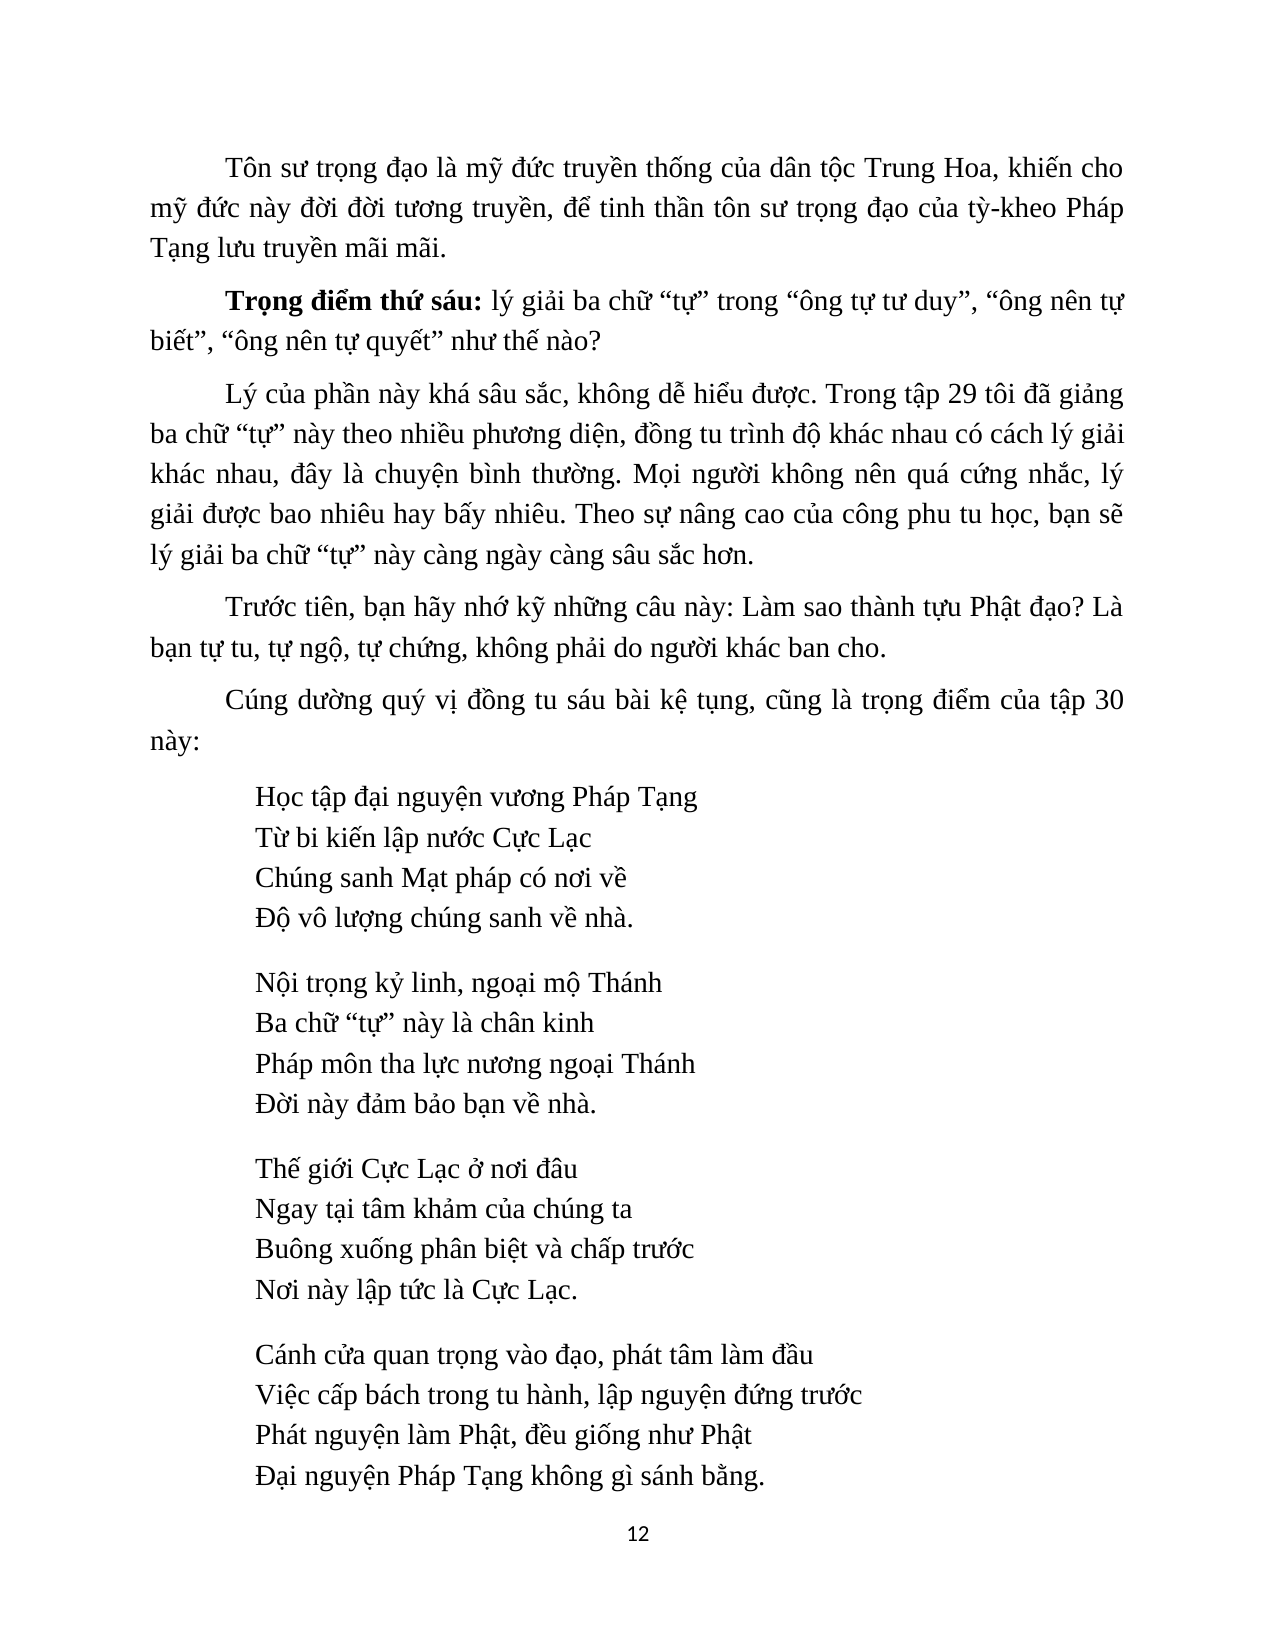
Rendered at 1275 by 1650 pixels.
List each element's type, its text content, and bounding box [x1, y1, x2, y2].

text Buông xuống phân biệt và chấp trước [150, 1232, 1125, 1265]
text Học tập đại nguyện vương Pháp Tạng [150, 779, 1125, 813]
text Cánh cửa quan trọng vào đạo, phát tâm làm đầu [150, 1337, 1125, 1371]
text Nơi này lập tức là Cực Lạc. [150, 1272, 1125, 1305]
text Nội trọng kỷ linh, ngoại mộ Thánh [150, 965, 1125, 999]
text Tôn sư trọng đạo là mỹ đức truyền thống của dân tộc Trung Hoa, khiến cho mỹ đức này đời đời tương truyền, để tinh thần tôn sư trọng đạo của tỳ-kheo Pháp Tạng lưu truyền mãi mãi. [150, 150, 1125, 264]
text Đại nguyện Pháp Tạng không gì sánh bằng. [150, 1458, 1125, 1491]
text Trước tiên, bạn hãy nhớ kỹ những câu này: Làm sao thành tựu Phật đạo? Là bạn tự tu, tự ngộ, tự chứng, không phải do người khác ban cho. [150, 589, 1125, 663]
text Ba chữ “tự” này là chân kinh [150, 1006, 1125, 1039]
text Chúng sanh Mạt pháp có nơi về [150, 860, 1125, 893]
text Thế giới Cực Lạc ở nơi đâu [150, 1151, 1125, 1185]
text Từ bi kiến lập nước Cực Lạc [150, 820, 1125, 853]
text Phát nguyện làm Phật, đều giống như Phật [150, 1417, 1125, 1451]
text Đời này đảm bảo bạn về nhà. [150, 1086, 1125, 1119]
text Ngay tại tâm khảm của chúng ta [150, 1191, 1125, 1225]
text Pháp môn tha lực nương ngoại Thánh [150, 1046, 1125, 1079]
text Lý của phần này khá sâu sắc, không dễ hiểu được. Trong tập 29 tôi đã giảng ba chữ “tự” này theo nhiều phương diện, đồng tu trình độ khác nhau có cách lý giải khác nhau, đây là chuyện bình thường. Mọi người không nên quá cứng nhắc, lý giải được bao nhiêu hay bấy nhiêu. Theo sự nâng cao của công phu tu học, bạn sẽ lý giải ba chữ “tự” này càng ngày càng sâu sắc hơn. [150, 376, 1125, 570]
text Cúng dường quý vị đồng tu sáu bài kệ tụng, cũng là trọng điểm của tập 30 này: [150, 682, 1125, 756]
text Độ vô lượng chúng sanh về nhà. [150, 900, 1125, 934]
text Việc cấp bách trong tu hành, lập nguyện đứng trước [150, 1377, 1125, 1411]
text Trọng điểm thứ sáu: lý giải ba chữ “tự” trong “ông tự tư duy”, “ông nên tự biết”, “ông nên tự quyết” như thế nào? [150, 283, 1125, 357]
